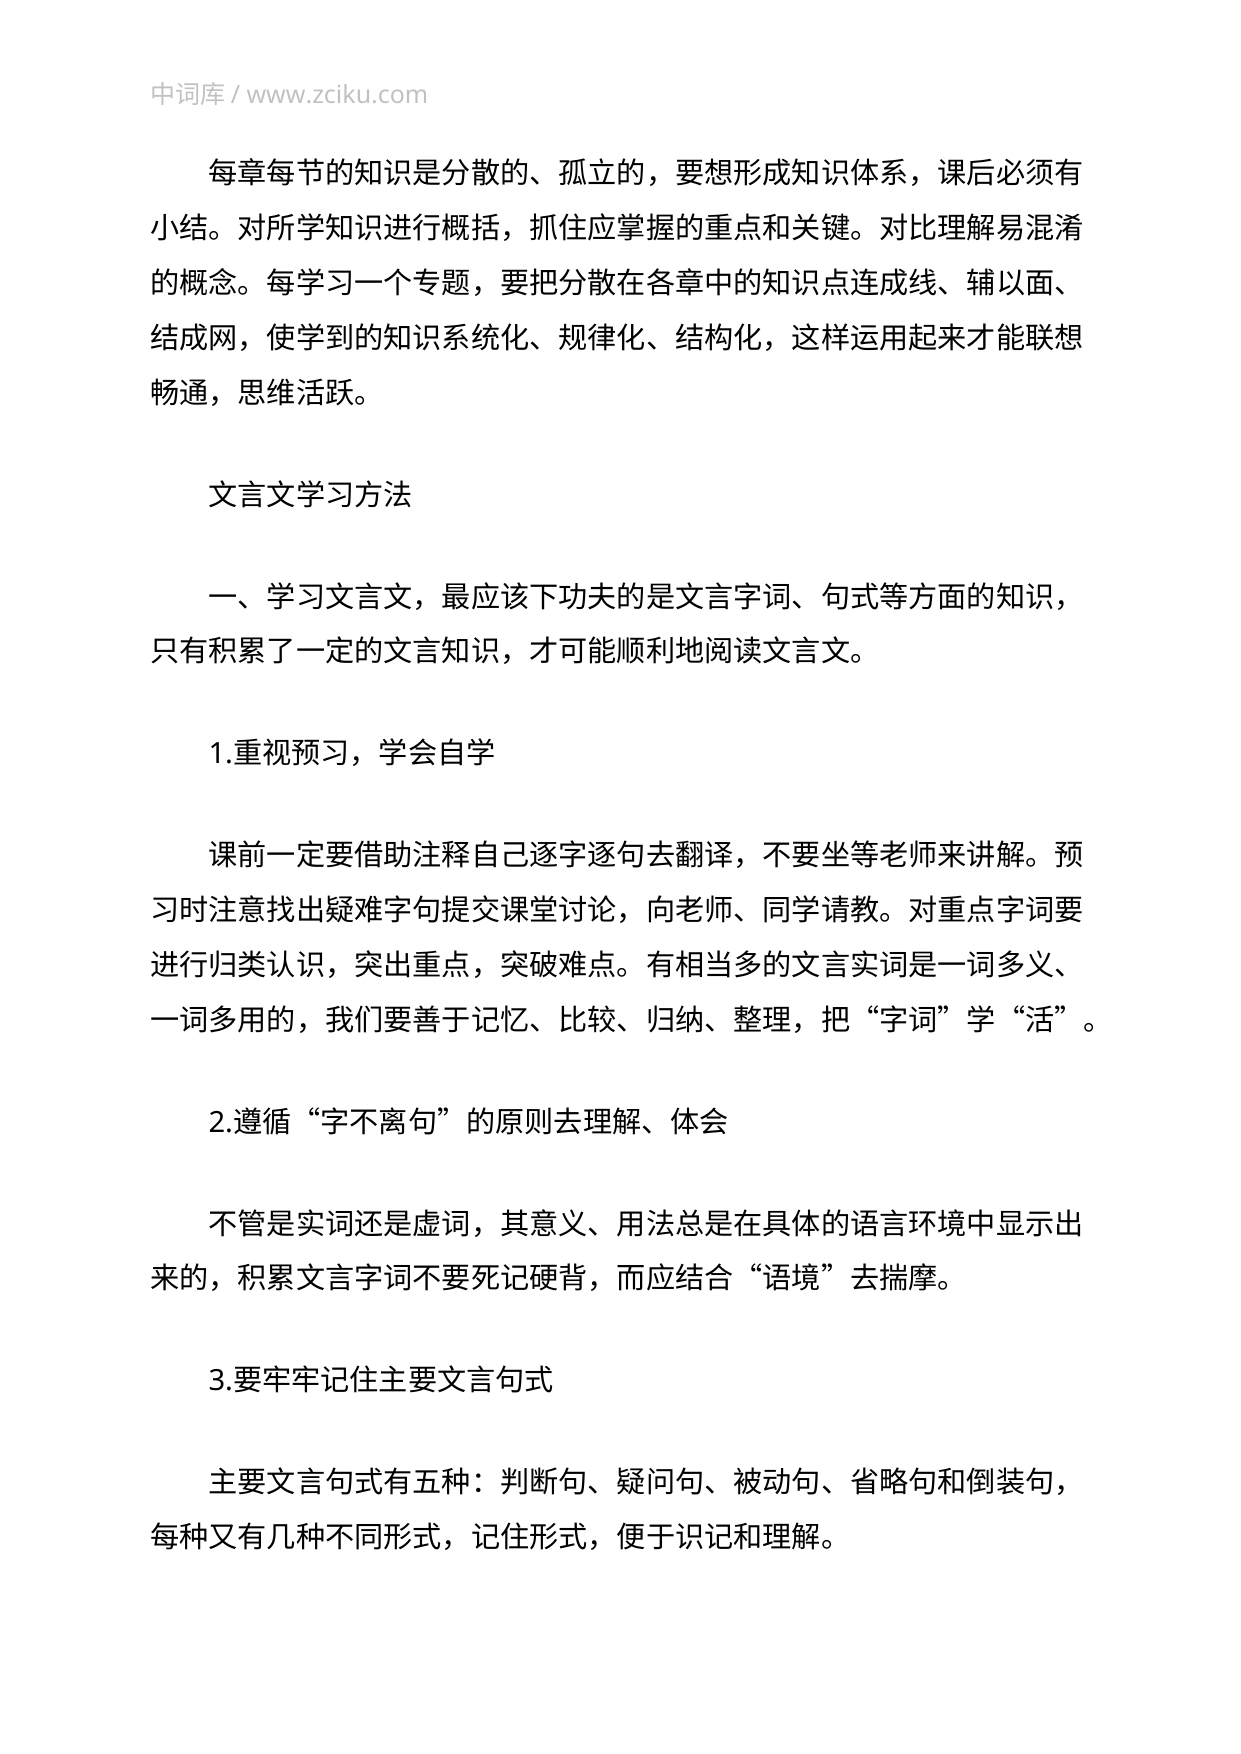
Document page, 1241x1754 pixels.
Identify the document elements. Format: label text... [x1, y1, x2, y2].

text 3.要牢牢记住主要文言句式 [150, 1357, 1090, 1399]
text 一、学习文言文，最应该下功夫的是文言字词、句式等方面的知识，只有积累了一定的文言知识，才可能顺利地阅读文言文。 [150, 573, 1090, 670]
text 2.遵循“字不离句”的原则去理解、体会 [150, 1098, 1090, 1141]
text 不管是实词还是虚词，其意义、用法总是在具体的语言环境中显示出来的，积累文言字词不要死记硬背，而应结合“语境”去揣摩。 [150, 1200, 1090, 1297]
text 课前一定要借助注释自己逐字逐句去翻译，不要坐等老师来讲解。预习时注意找出疑难字句提交课堂讨论，向老师、同学请教。对重点字词要进行归类认识，突出重点，突破难点。有相当多的文言实词是一词多义、一词多用的，我们要善于记忆、比较、归纳、整理，把“字词”学“活”。 [150, 832, 1090, 1039]
text 每章每节的知识是分散的、孤立的，要想形成知识体系，课后必须有小结。对所学知识进行概括，抓住应掌握的重点和关键。对比理解易混淆的概念。每学习一个专题，要把分散在各章中的知识点连成线、辅以面、结成网，使学到的知识系统化、规律化、结构化，这样运用起来才能联想畅通，思维活跃。 [150, 150, 1090, 412]
text 文言文学习方法 [150, 471, 1090, 514]
text 主要文言句式有五种：判断句、疑问句、被动句、省略句和倒装句，每种又有几种不同形式，记住形式，便于识记和理解。 [150, 1459, 1090, 1556]
text 1.重视预习，学会自学 [150, 730, 1090, 772]
